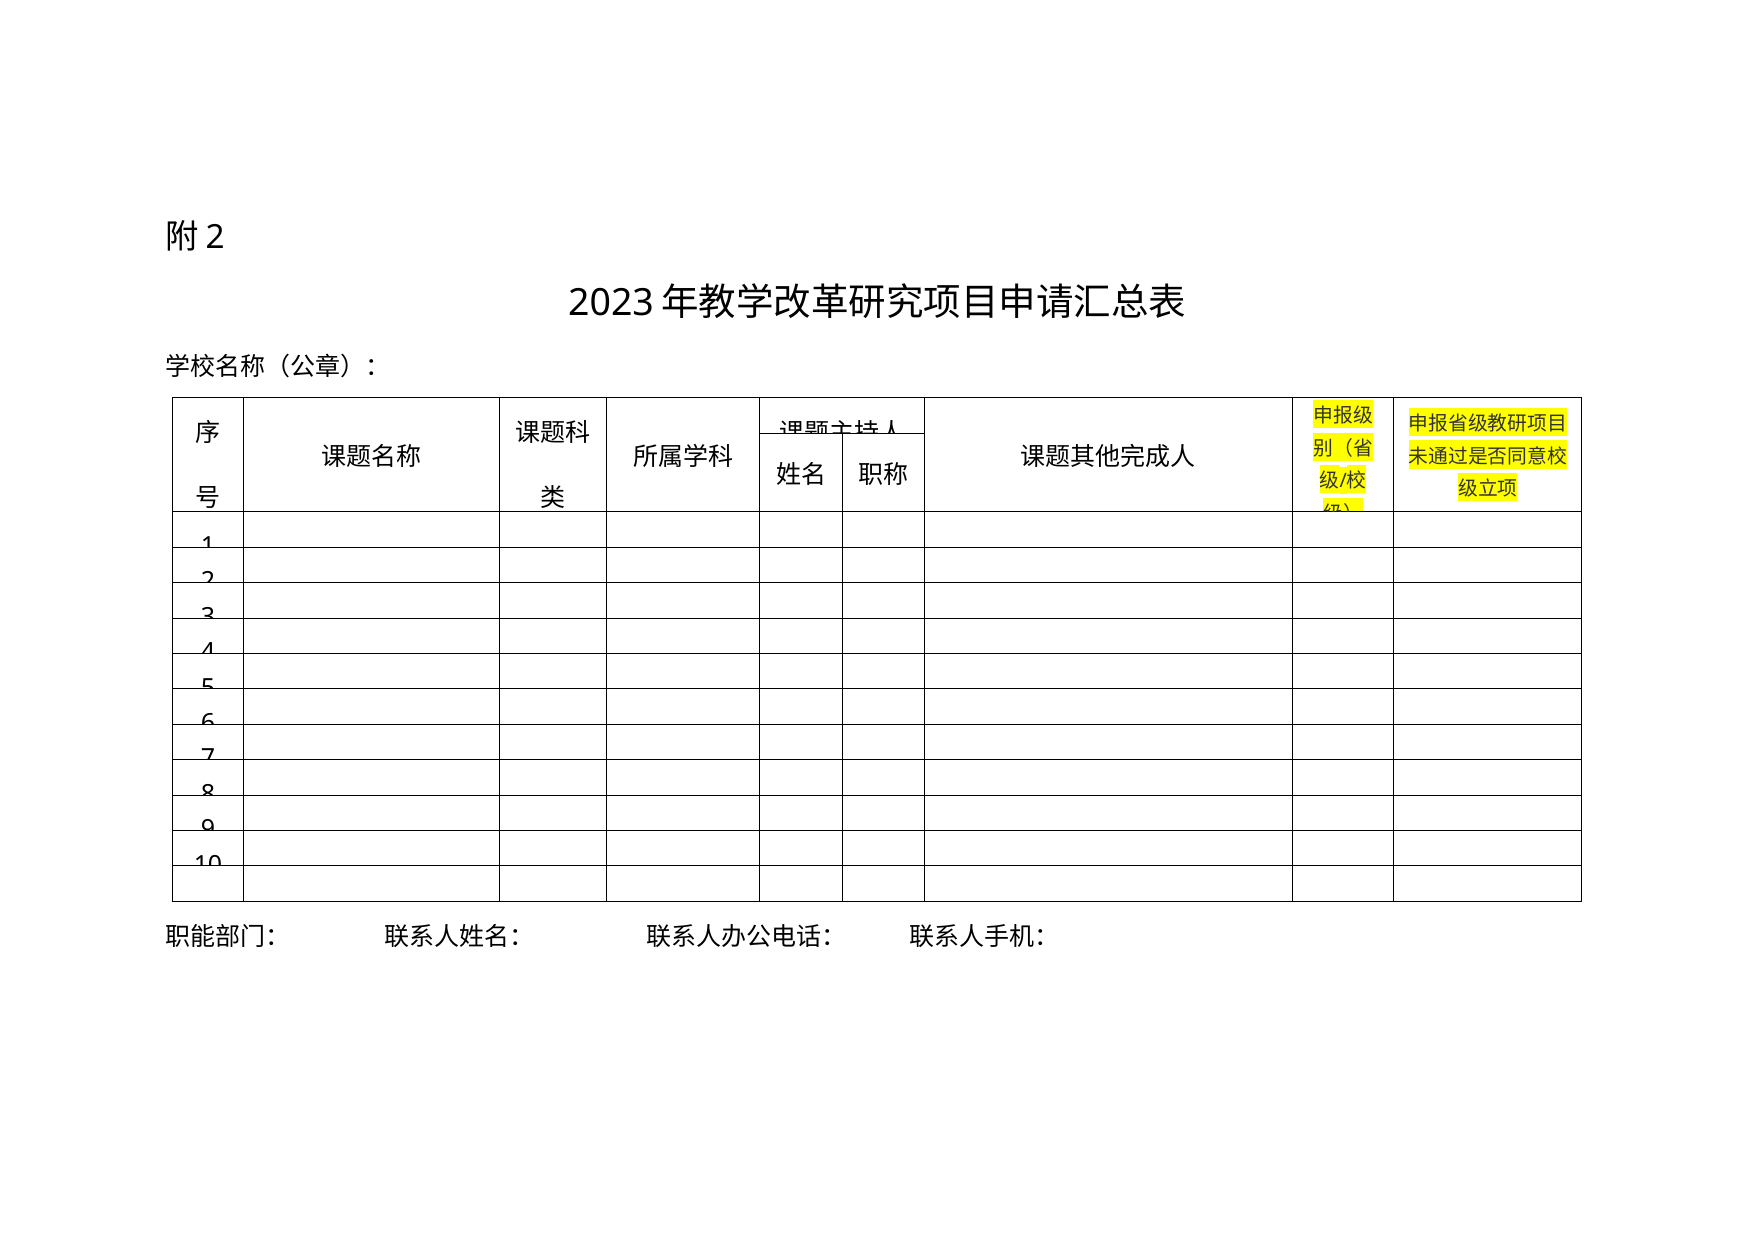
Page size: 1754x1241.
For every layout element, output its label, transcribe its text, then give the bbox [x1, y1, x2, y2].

table_cell 6 [173, 689, 243, 724]
table_cell [1394, 760, 1581, 794]
table_cell [500, 619, 606, 653]
table_cell [1293, 512, 1393, 547]
table_cell [607, 548, 759, 582]
table_header 课题科类 [500, 398, 606, 511]
table_cell [500, 583, 606, 617]
table_cell [1293, 760, 1393, 794]
table_cell [925, 548, 1292, 582]
table_cell [244, 619, 499, 653]
table_cell [607, 760, 759, 794]
table_header 申报省级教研项目未通过是否同意校级立项 [1394, 398, 1581, 511]
table_cell [607, 725, 759, 759]
text 附2 [165, 202, 1589, 267]
table_cell [607, 619, 759, 653]
table_cell [925, 619, 1292, 653]
table_cell [925, 760, 1292, 794]
table_cell [500, 512, 606, 547]
text 职能部门： 联系人姓名： 联系人办公电话： 联系人手机： [165, 902, 1589, 967]
table_cell [1394, 548, 1581, 582]
table_header 课题名称 [244, 398, 499, 511]
table_cell [843, 831, 924, 865]
table_cell [1293, 725, 1393, 759]
table_cell [244, 725, 499, 759]
table_cell 10 [173, 831, 243, 865]
table_cell [925, 796, 1292, 830]
table_cell [843, 725, 924, 759]
table_cell [1394, 796, 1581, 830]
table_header 课题主持人 [760, 398, 924, 432]
table_cell [1394, 512, 1581, 547]
table_cell [607, 796, 759, 830]
table_cell [607, 866, 759, 901]
table_cell [607, 689, 759, 724]
table_cell [925, 583, 1292, 617]
table_cell 1 [173, 512, 243, 547]
table_cell [500, 689, 606, 724]
table_cell 5 [173, 654, 243, 688]
table_cell [1394, 654, 1581, 688]
table_cell [1293, 831, 1393, 865]
table_cell [760, 760, 842, 794]
table_cell [760, 583, 842, 617]
table_header 课题其他完成人 [925, 398, 1292, 511]
table_cell [1394, 866, 1581, 901]
table_cell [607, 831, 759, 865]
table_cell [244, 512, 499, 547]
table_cell [925, 689, 1292, 724]
table_cell [1394, 583, 1581, 617]
table_cell [244, 583, 499, 617]
table_cell [843, 760, 924, 794]
table_cell [1394, 619, 1581, 653]
table_cell [607, 512, 759, 547]
table_cell [843, 796, 924, 830]
table_cell 3 [173, 583, 243, 617]
table_cell [843, 866, 924, 901]
table_cell [760, 796, 842, 830]
table_cell [760, 548, 842, 582]
table_header 申报级别（省级/校级） [1293, 398, 1393, 511]
text 2023年教学改革研究项目申请汇总表 [165, 267, 1589, 332]
table_cell [500, 866, 606, 901]
table_cell [843, 654, 924, 688]
table_cell 2 [173, 548, 243, 582]
table_cell [244, 796, 499, 830]
table_cell [760, 689, 842, 724]
table_cell [925, 654, 1292, 688]
table_cell [925, 725, 1292, 759]
table_cell 4 [173, 619, 243, 653]
table_cell [1394, 689, 1581, 724]
table_cell 姓名 [760, 434, 842, 511]
table_cell [244, 654, 499, 688]
table_cell [244, 760, 499, 794]
table_cell 9 [173, 796, 243, 830]
table_cell [760, 654, 842, 688]
table_cell [500, 831, 606, 865]
table_cell [244, 866, 499, 901]
table_cell 职称 [843, 434, 924, 511]
table_cell 7 [173, 725, 243, 759]
table_cell [843, 548, 924, 582]
table_cell [500, 725, 606, 759]
table_header 所属学科 [607, 398, 759, 511]
table_cell [244, 689, 499, 724]
table_cell [244, 548, 499, 582]
table_cell [1293, 619, 1393, 653]
table_cell 8 [173, 760, 243, 794]
table_cell [607, 583, 759, 617]
table_cell [760, 725, 842, 759]
table_cell [925, 831, 1292, 865]
table_cell [843, 689, 924, 724]
table_cell [925, 866, 1292, 901]
table_cell [843, 512, 924, 547]
table_cell [607, 654, 759, 688]
text 学校名称（公章）： [165, 332, 1589, 397]
table_cell [1394, 725, 1581, 759]
table_cell [500, 654, 606, 688]
table_cell [500, 548, 606, 582]
table_cell [1293, 654, 1393, 688]
table_cell [244, 831, 499, 865]
table_header 序 号 [173, 398, 243, 511]
table_cell [1293, 796, 1393, 830]
table_cell [843, 619, 924, 653]
table_cell [925, 512, 1292, 547]
table_cell [760, 512, 842, 547]
table_cell [1293, 583, 1393, 617]
table_cell [1293, 548, 1393, 582]
table_cell [500, 796, 606, 830]
table_cell [1293, 866, 1393, 901]
table_cell …… [173, 866, 243, 901]
table_cell [500, 760, 606, 794]
table_cell [1293, 689, 1393, 724]
table_cell [760, 619, 842, 653]
table_cell [760, 831, 842, 865]
table_cell [1394, 831, 1581, 865]
table_cell [843, 583, 924, 617]
table_cell [760, 866, 842, 901]
